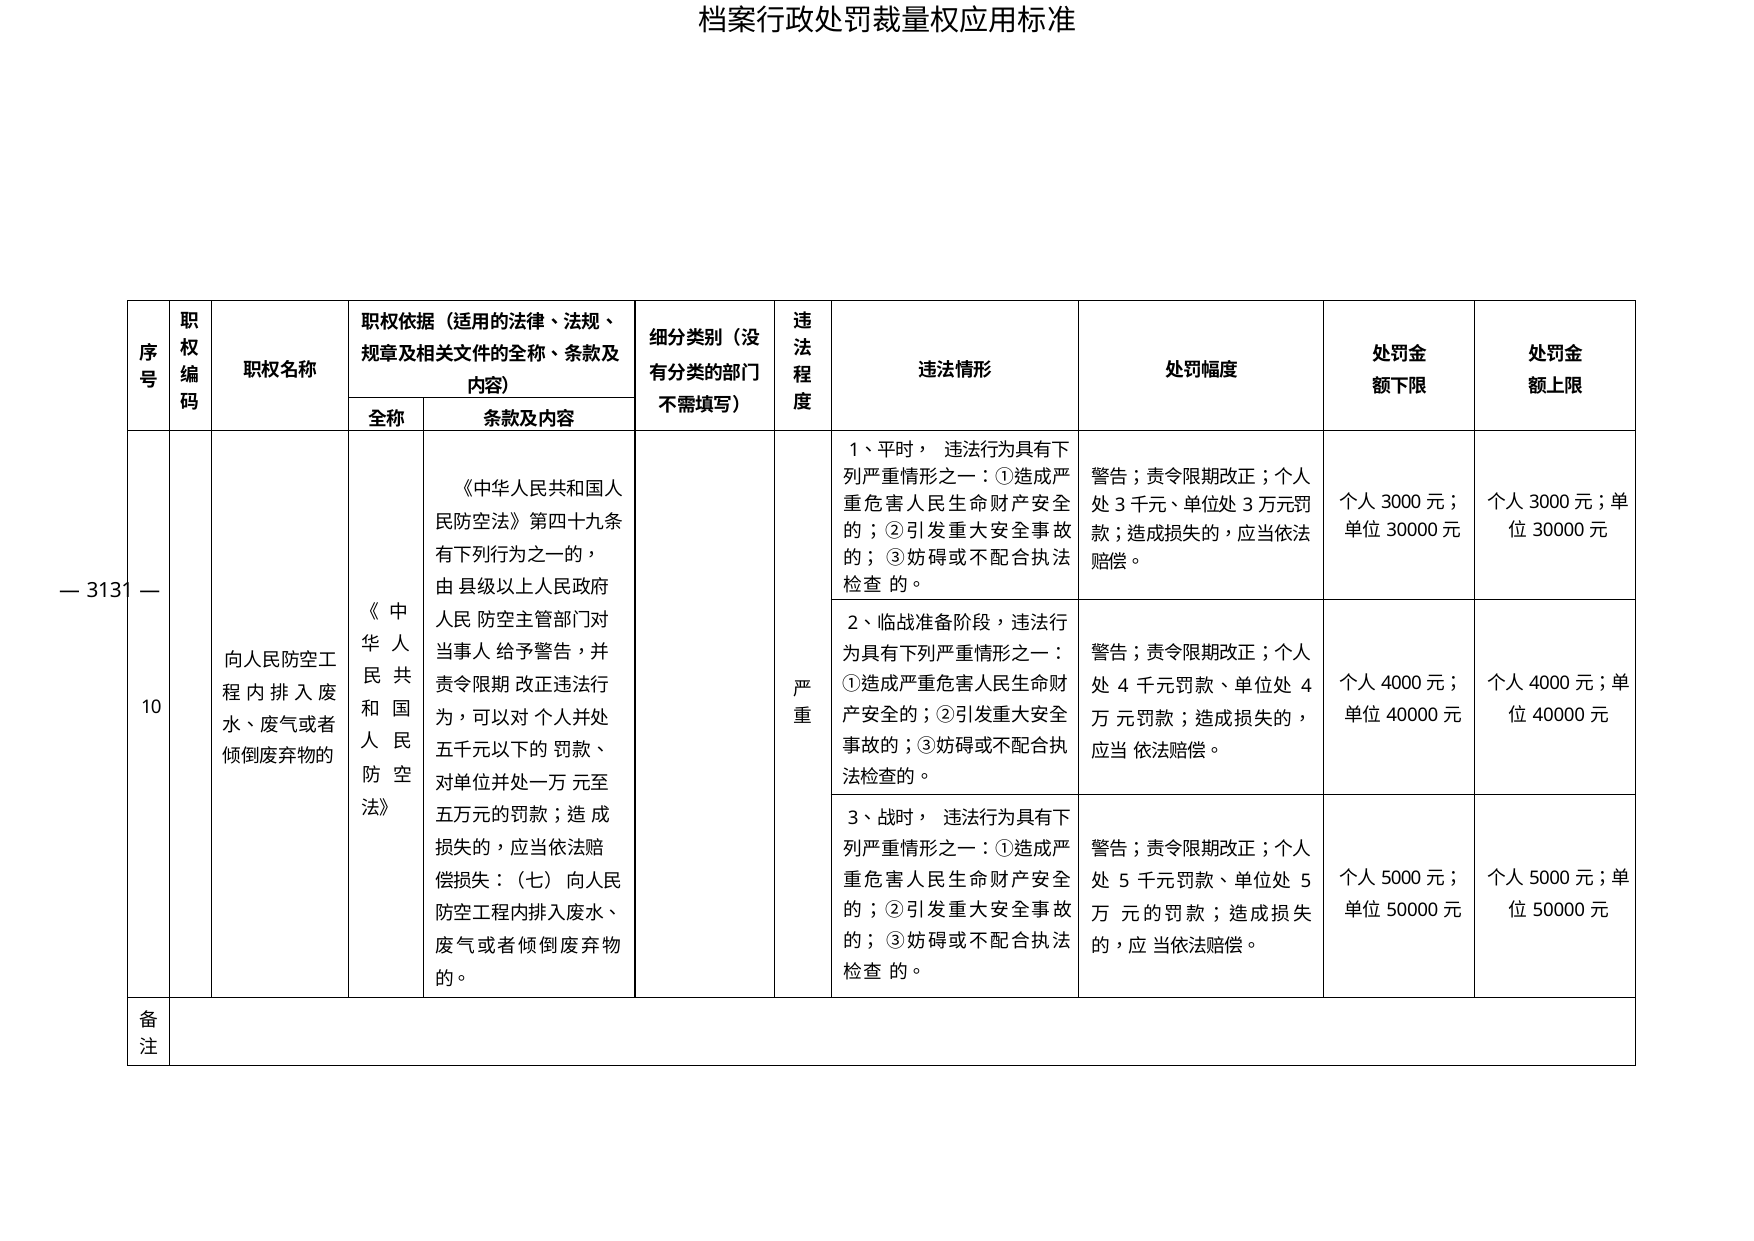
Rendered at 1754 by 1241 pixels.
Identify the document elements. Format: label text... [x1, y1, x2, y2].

table_header 处罚幅度 [1079, 301, 1323, 430]
table_cell 个人 3000 元； 单位 30000 元 [1324, 431, 1474, 599]
table_header 序 号 [128, 301, 169, 430]
table_cell 警告；责令限期改正；个人 处 5 千元罚款、单位处 5 万 元的罚款；造成损失的，应 当依法赔偿。 [1079, 795, 1323, 997]
table_cell 警告；责令限期改正；个人 处 3 千元、单位处 3 万元罚 款；造成损失的，应当依法 赔偿。 [1079, 431, 1323, 599]
table_cell 个人 3000 元；单 位 30000 元 [1475, 431, 1635, 599]
table_cell 个人 4000 元；单 位 40000 元 [1475, 600, 1635, 794]
table_cell 备 注 [128, 998, 169, 1065]
table_cell 3、战时， 违法行为具有下 列严重情形之一：①造成严 重危害人民生命财产安全 的；②引发重大安全事故的； ③妨碍或不配合执法检查 的。 [832, 795, 1078, 997]
table_header 职 权 编 码 [170, 301, 211, 430]
table_cell 全称 [349, 398, 423, 430]
table_cell 《 中 华 人 民 共 和 国 人 民 防 空 法》 [349, 431, 423, 997]
table_cell 向人民防空工 程内排入废 水、废气或者 倾倒废弃物的 [212, 431, 348, 997]
table_cell 个人 4000 元； 单位 40000 元 [1324, 600, 1474, 794]
table_cell 严 重 [775, 431, 831, 997]
table_cell 个人 5000 元；单 位 50000 元 [1475, 795, 1635, 997]
table_cell [170, 431, 211, 997]
table_cell 个人 5000 元； 单位 50000 元 [1324, 795, 1474, 997]
table_header 职权名称 [212, 301, 348, 430]
table_cell 警告；责令限期改正；个人 处 4 千元罚款、单位处 4 万 元罚款；造成损失的，应当 依法赔偿。 [1079, 600, 1323, 794]
table_cell [170, 998, 1635, 1065]
table_header 处罚金 额下限 [1324, 301, 1474, 430]
table_cell 《中华人民共和国人 民防空法》第四十九条 有下列行为之一的， 由 县级以上人民政府人民 防空主管部门对当事人 给予警告，并责令限期 改正违法行为，可以对 个人并处五千元以下的 罚款、对单位并处一万 元至五万元的罚款；造 成损失的，应当依法赔 偿损失：（七） 向人民 防空工程内排入废水、 废气或者倾倒废弃物 的。 [424, 431, 634, 997]
table_header 职权依据（适用的法律、法规、 规章及相关文件的全称、条款及 内容） [349, 301, 634, 397]
table_cell 条款及内容 [424, 398, 634, 430]
table_cell 2、临战准备阶段，违法行 为具有下列严重情形之一： ①造成严重危害人民生命财 产安全的；②引发重大安全 事故的；③妨碍或不配合执 法检查的。 [832, 600, 1078, 794]
table_header 违 法 程 度 [775, 301, 831, 430]
table_header 违法情形 [832, 301, 1078, 430]
table_header 处罚金 额上限 [1475, 301, 1635, 430]
table_cell 10 [128, 431, 169, 997]
table_header 细分类别（没 有分类的部门 不需填写） [636, 301, 774, 430]
table_cell [636, 431, 774, 997]
table_cell 1、平时， 违法行为具有下 列严重情形之一：①造成严 重危害人民生命财产安全 的；②引发重大安全事故的； ③妨碍或不配合执法检查 的。 [832, 431, 1078, 599]
